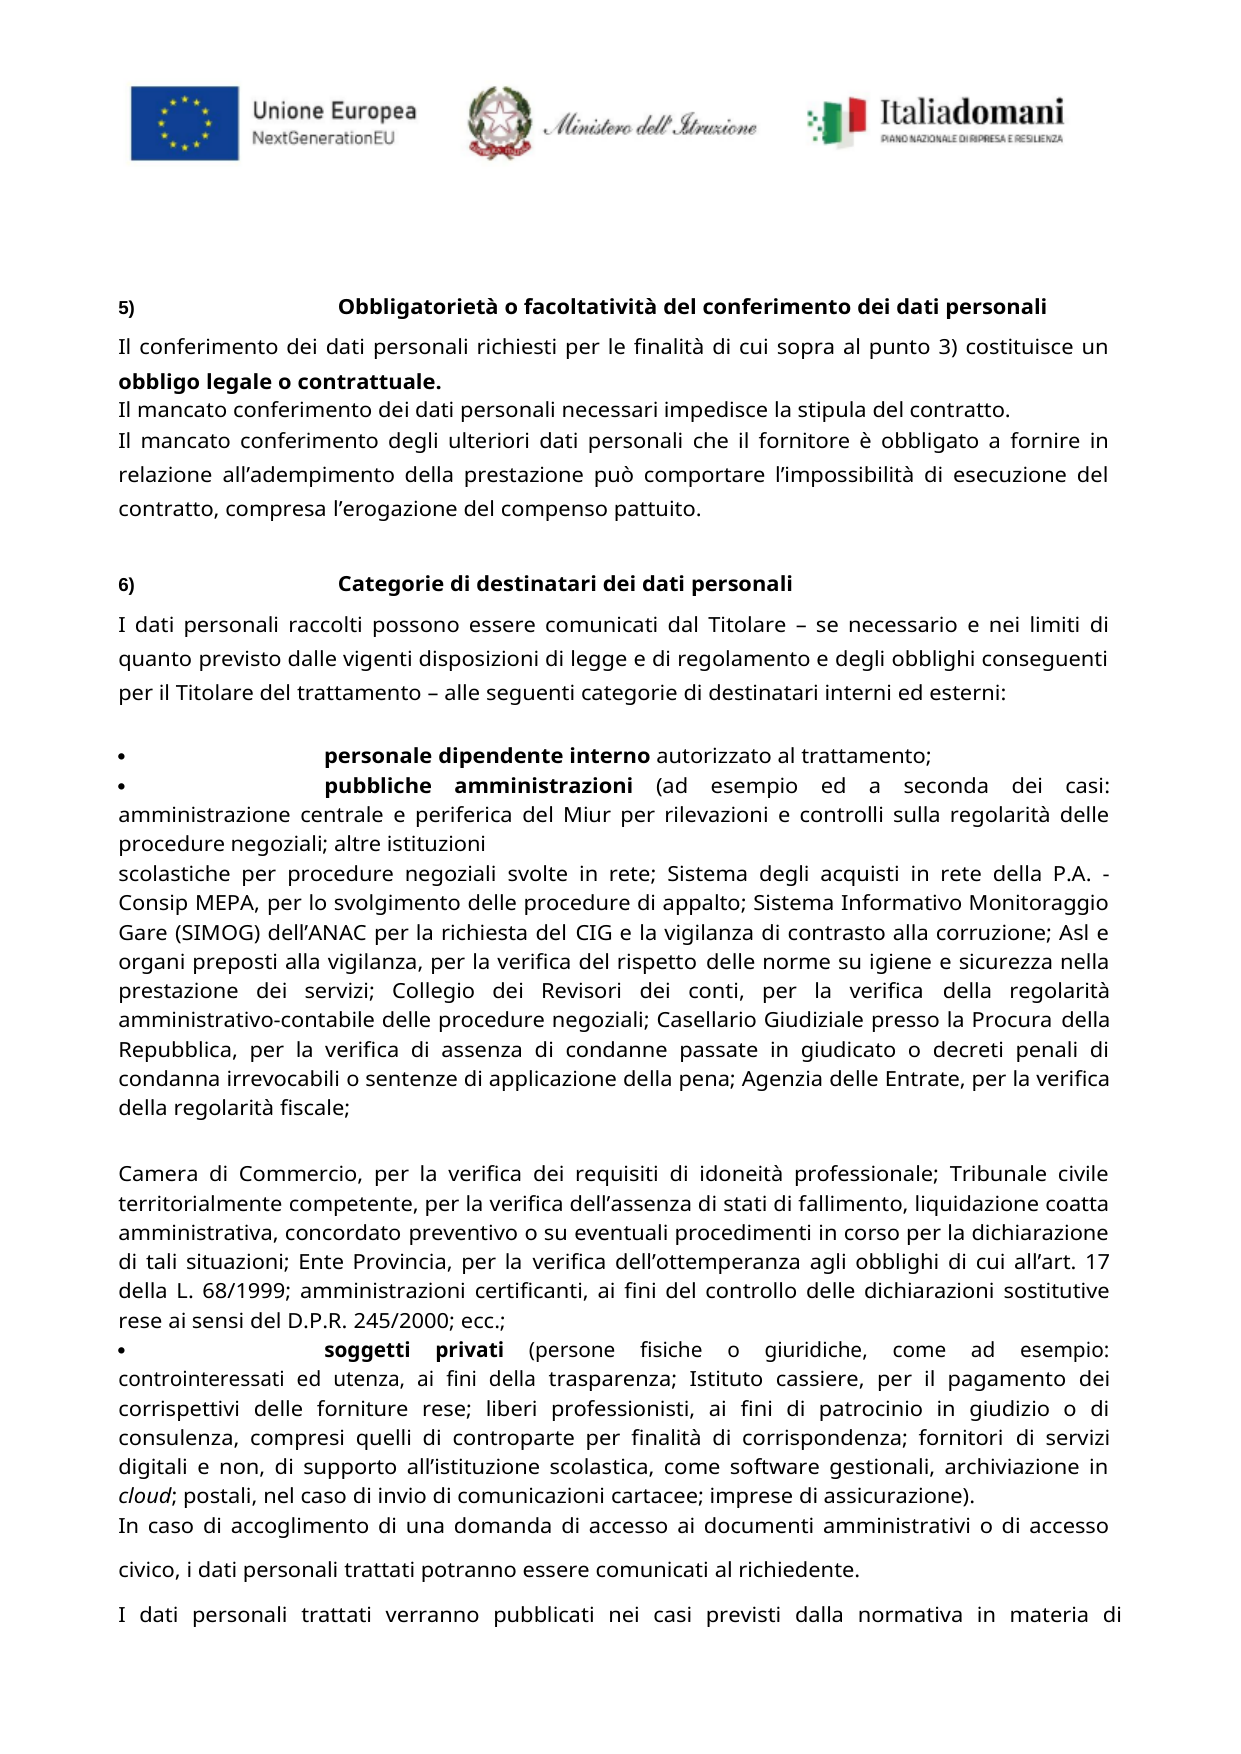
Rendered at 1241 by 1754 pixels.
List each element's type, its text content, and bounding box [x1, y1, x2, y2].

text In caso di accoglimento di una domanda di accesso ai documenti amministrativi o di accesso civico, i dati personali trattati potranno essere comunicati al richiedente. [118, 1511, 1110, 1584]
list soggetti privati (persone fisiche o giuridiche, come ad esempio: controinteressati ed utenza, ai fini della trasparenza; Istituto cassiere, per il pagamento dei corrispettivi delle forniture rese; liberi professionisti, ai fini di patrocinio in giudizio o di consulenza, compresi quelli di controparte per finalità di corrispondenza; fornitori di servizi digitali e non, di supporto all’istituzione scolastica, come software gestionali, archiviazione in cloud; postali, nel caso di invio di comunicazioni cartacee; imprese di assicurazione). [118, 1335, 1110, 1510]
picture [118, 73, 1093, 194]
subtitle Categorie di destinatari dei dati personali [118, 569, 1122, 598]
text Il mancato conferimento dei dati personali necessari impedisce la stipula del contratto. [118, 401, 1122, 422]
text Il conferimento dei dati personali richiesti per le finalità di cui sopra al punto 3) costituisce un obbligo legale o contrattuale. [118, 332, 1110, 395]
text I dati personali trattati verranno pubblicati nei casi previsti dalla normativa in materia di trasparenza. [118, 1600, 1122, 1628]
text Il mancato conferimento degli ulteriori dati personali che il fornitore è obbligato a fornire in relazione all’adempimento della prestazione può comportare l’impossibilità di esecuzione del contratto, compresa l’erogazione del compenso pattuito. [118, 426, 1110, 523]
text I dati personali raccolti possono essere comunicati dal Titolare – se necessario e nei limiti di quanto previsto dalle vigenti disposizioni di legge e di regolamento e degli obblighi conseguenti per il Titolare del trattamento – alle seguenti categorie di destinatari interni ed esterni: [118, 610, 1110, 706]
subtitle Obbligatorietà o facoltatività del conferimento dei dati personali [118, 292, 1122, 321]
list scolastiche per procedure negoziali svolte in rete; Sistema degli acquisti in rete della P.A. - Consip MEPA, per lo svolgimento delle procedure di appalto; Sistema Informativo Monitoraggio Gare (SIMOG) dell’ANAC per la richiesta del CIG e la vigilanza di contrasto alla corruzione; Asl e organi preposti alla vigilanza, per la verifica del rispetto delle norme su igiene e sicurezza nella prestazione dei servizi; Collegio dei Revisori dei conti, per la verifica della regolarità amministrativo-contabile delle procedure negoziali; Casellario Giudiziale presso la Procura della Repubblica, per la verifica di assenza di condanne passate in giudicato o decreti penali di condanna irrevocabili o sentenze di applicazione della pena; Agenzia delle Entrate, per la verifica della regolarità fiscale; [118, 859, 1110, 1122]
list pubbliche amministrazioni (ad esempio ed a seconda dei casi: amministrazione centrale e periferica del Miur per rilevazioni e controlli sulla regolarità delle procedure negoziali; altre istituzioni [118, 771, 1110, 858]
text Camera di Commercio, per la verifica dei requisiti di idoneità professionale; Tribunale civile territorialmente competente, per la verifica dell’assenza di stati di fallimento, liquidazione coatta amministrativa, concordato preventivo o su eventuali procedimenti in corso per la dichiarazione di tali situazioni; Ente Provincia, per la verifica dell’ottemperanza agli obblighi di cui all’art. 17 della L. 68/1999; amministrazioni certificanti, ai fini del controllo delle dichiarazioni sostitutive rese ai sensi del D.P.R. 245/2000; ecc.; [118, 1159, 1110, 1334]
list personale dipendente interno autorizzato al trattamento; [118, 742, 1122, 770]
